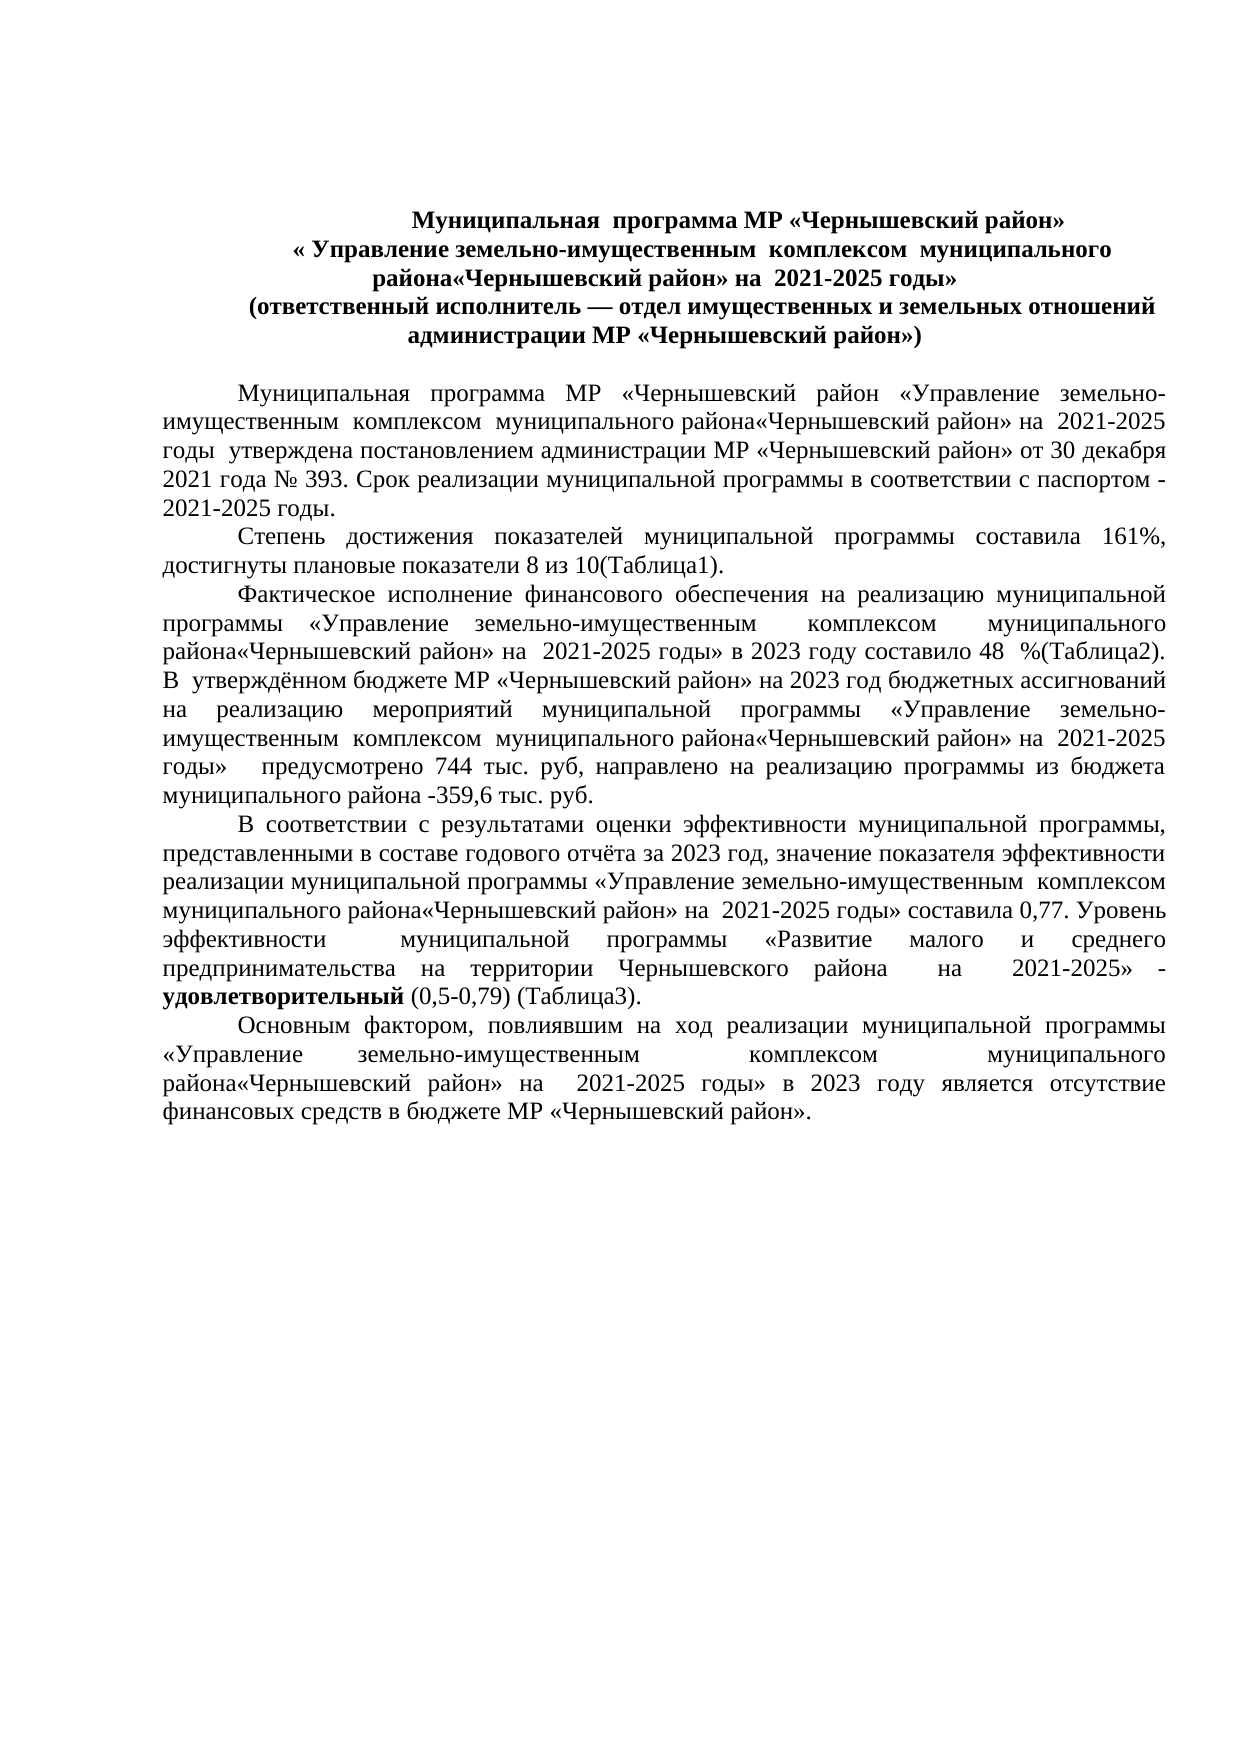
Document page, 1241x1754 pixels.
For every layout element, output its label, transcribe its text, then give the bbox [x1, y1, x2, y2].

text (ответственный исполнитель — отдел имущественных и земельных отношений администрации МР «Чернышевский район») [162, 291, 1167, 349]
text « Управление земельно-имущественным комплексом муниципального района«Чернышевский район» на 2021-2025 годы» [162, 234, 1167, 291]
text В соответствии с результатами оценки эффективности муниципальной программы, представленными в составе годового отчёта за 2023 год, значение показателя эффективности реализации муниципальной программы «Управление земельно-имущественным комплексом муниципального района«Чернышевский район» на 2021-2025 годы» составила 0,77. Уровень эффективности муниципальной программы «Развитие малого и среднего предпринимательства на территории Чернышевского района на 2021-2025» - удовлетворительный (0,5-0,79) (Таблица3). [162, 809, 1167, 1010]
text Степень достижения показателей муниципальной программы составила 161%, достигнуты плановые показатели 8 из 10(Таблица1). [162, 521, 1167, 579]
text Основным фактором, повлиявшим на ход реализации муниципальной программы «Управление земельно-имущественным комплексом муниципального района«Чернышевский район» на 2021-2025 годы» в 2023 году является отсутствие финансовых средств в бюджете МР «Чернышевский район». [162, 1010, 1167, 1125]
text Муниципальная программа МР «Чернышевский район «Управление земельно-имущественным комплексом муниципального района«Чернышевский район» на 2021-2025 годы утверждена постановлением администрации МР «Чернышевский район» от 30 декабря 2021 года № 393. Срок реализации муниципальной программы в соответствии с паспортом - 2021-2025 годы. [162, 378, 1167, 521]
text Фактическое исполнение финансового обеспечения на реализацию муниципальной программы «Управление земельно-имущественным комплексом муниципального района«Чернышевский район» на 2021-2025 годы» в 2023 году составило 48 %(Таблица2). В утверждённом бюджете МР «Чернышевский район» на 2023 год бюджетных ассигнований на реализацию мероприятий муниципальной программы «Управление земельно-имущественным комплексом муниципального района«Чернышевский район» на 2021-2025 годы» предусмотрено 744 тыс. руб, направлено на реализацию программы из бюджета муниципального района -359,6 тыс. руб. [162, 579, 1167, 809]
text Муниципальная программа МР «Чернышевский район» [162, 205, 1167, 234]
